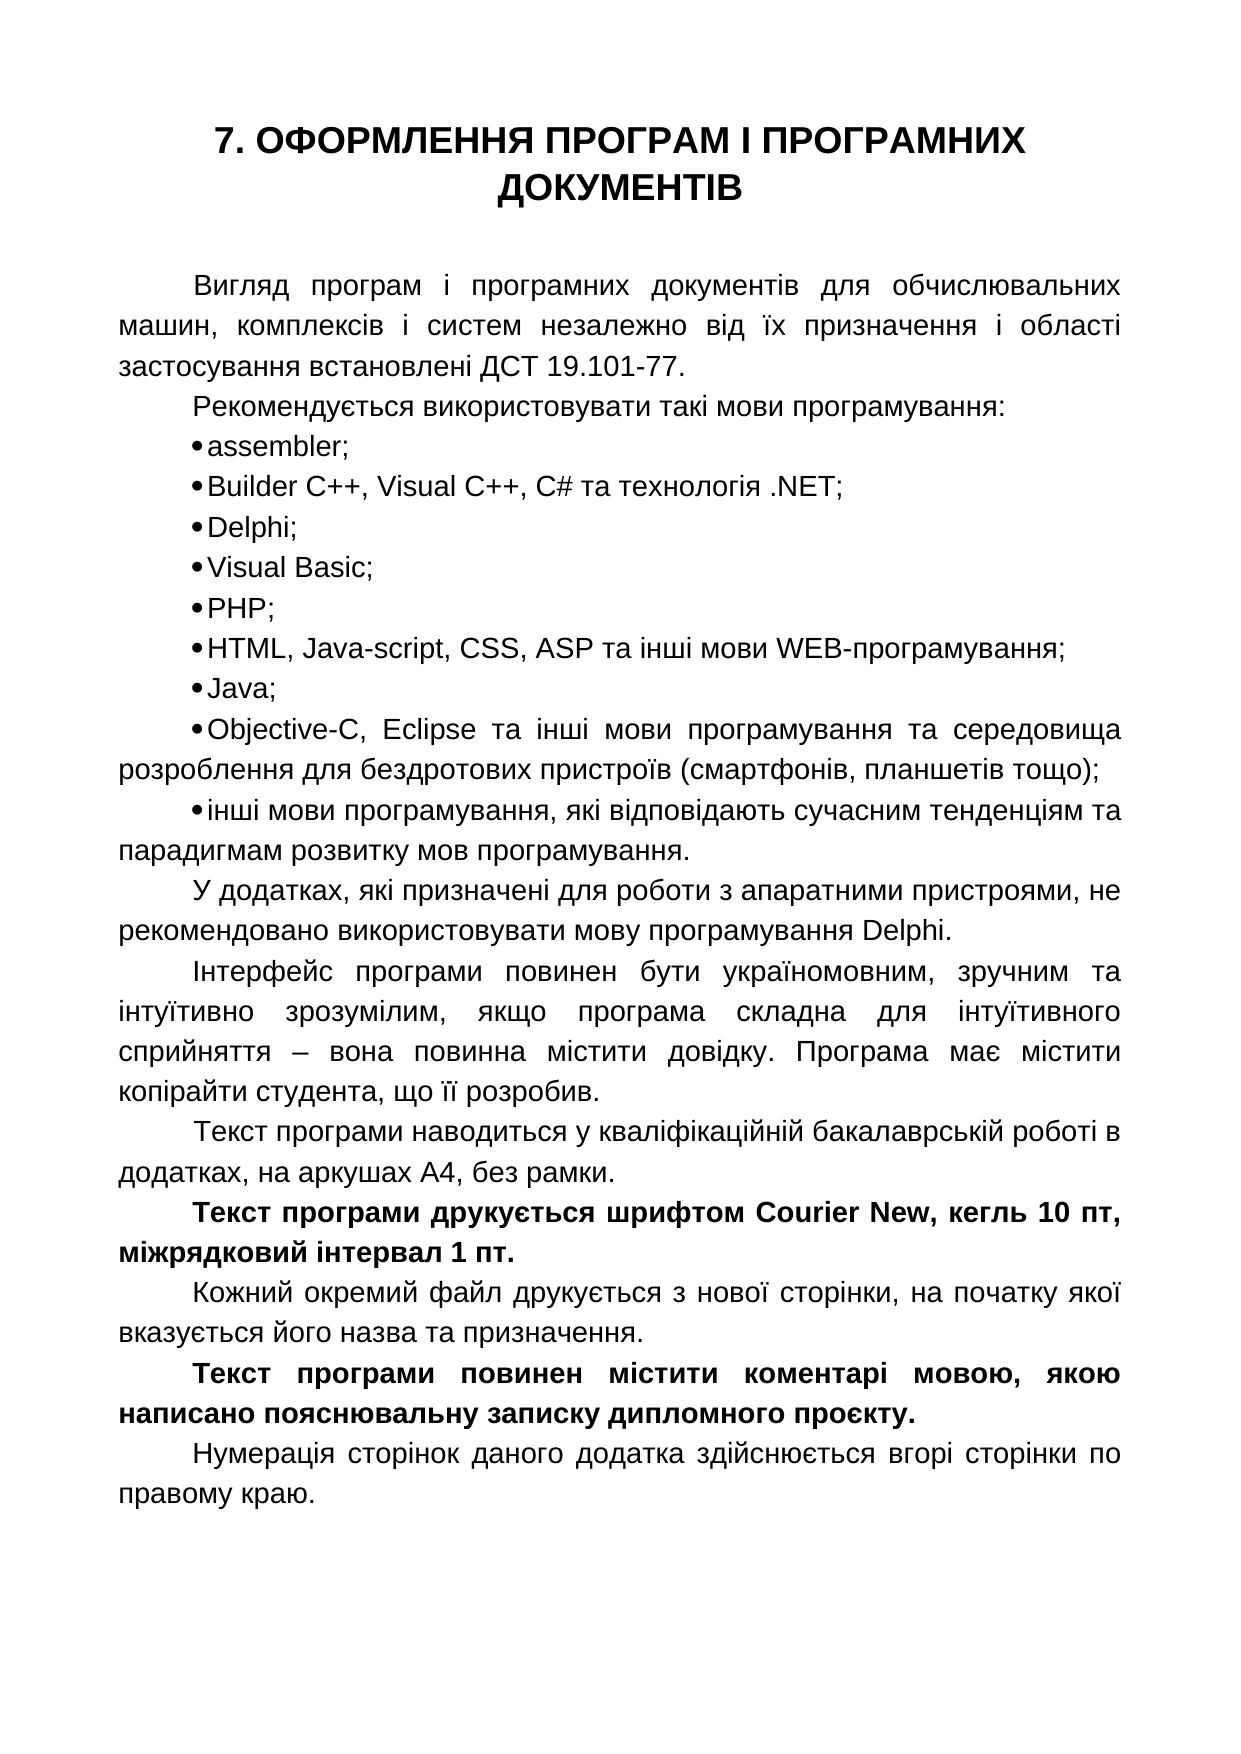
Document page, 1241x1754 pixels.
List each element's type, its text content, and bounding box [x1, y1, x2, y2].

list Objective-C, Eclipse та інші мови програмування та середовища розроблення для бездротових пристроїв (смартфонів, планшетів тощо); [118, 712, 1122, 786]
list assembler; [118, 429, 1122, 463]
text Кожний окремий файл друкується з нової сторінки, на початку якої вказується його назва та призначення. [118, 1275, 1122, 1349]
text Текст програми повинен містити коментарі мовою, якою написано пояснювальну записку дипломного проєкту. [118, 1356, 1122, 1429]
list PHP; [118, 591, 1122, 624]
text 7. ОФОРМЛЕННЯ ПРОГРАМ І ПРОГРАМНИХ ДОКУМЕНТІВ [118, 118, 1122, 208]
text Нумерація сторінок даного додатка здійснюється вгорі сторінки по правому краю. [118, 1436, 1122, 1510]
text Інтерфейс програми повинен бути україномовним, зручним та інтуїтивно зрозумілим, якщо програма складна для інтуїтивного сприйняття – вона повинна містити довідку. Програма має містити копірайти студента, що її розробив. [118, 953, 1122, 1108]
text Рекомендується використовувати такі мови програмування: [118, 389, 1122, 422]
list Delphi; [118, 510, 1122, 543]
text Вигляд програм і програмних документів для обчислювальних машин, комплексів і систем незалежно від їх призначення і області застосування встановлені ДСТ 19.101-77. [118, 268, 1122, 382]
list HTML, Java-script, CSS, ASP та інші мови WEB-програмування; [118, 631, 1122, 665]
text У додатках, які призначені для роботи з апаратними пристроями, не рекомендовано використовувати мову програмування Delphi. [118, 873, 1122, 947]
list Visual Basic; [118, 550, 1122, 584]
list Builder C++, Visual C++, C# та технологія .NET; [118, 469, 1122, 503]
list інші мови програмування, які відповідають сучасним тенденціям та парадигмам розвитку мов програмування. [118, 792, 1122, 866]
list Java; [118, 671, 1122, 705]
text Текст програми наводиться у кваліфікаційній бакалаврській роботі в додатках, на аркушах А4, без рамки. [118, 1114, 1122, 1188]
text Текст програми друкується шрифтом Courier New, кегль 10 пт, міжрядковий інтервал 1 пт. [118, 1195, 1122, 1268]
